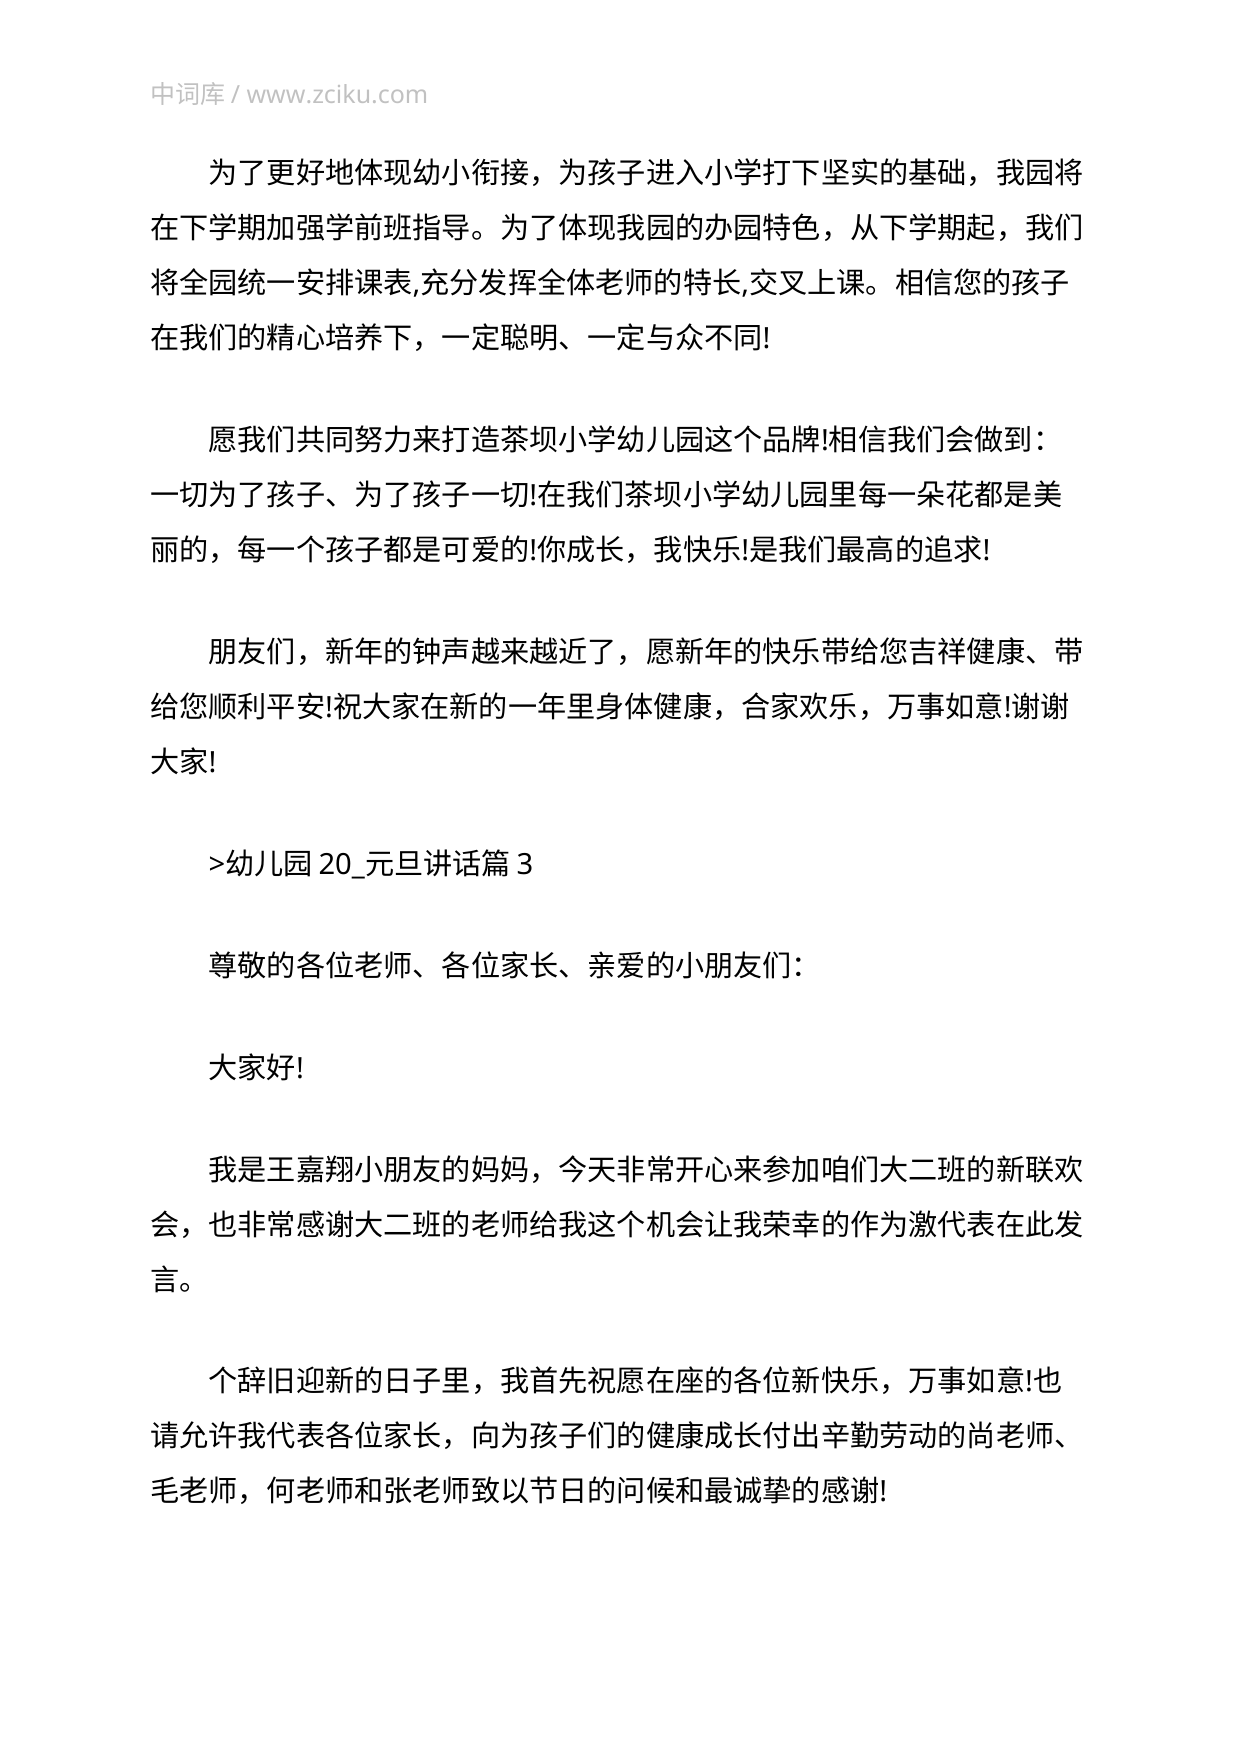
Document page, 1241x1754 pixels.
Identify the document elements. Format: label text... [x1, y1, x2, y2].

text 我是王嘉翔小朋友的妈妈，今天非常开心来参加咱们大二班的新联欢会，也非常感谢大二班的老师给我这个机会让我荣幸的作为激代表在此发言。 [150, 1146, 1090, 1298]
text 愿我们共同努力来打造茶坝小学幼儿园这个品牌!相信我们会做到：一切为了孩子、为了孩子一切!在我们茶坝小学幼儿园里每一朵花都是美丽的，每一个孩子都是可爱的!你成长，我快乐!是我们最高的追求! [150, 417, 1090, 569]
text 为了更好地体现幼小衔接，为孩子进入小学打下坚实的基础，我园将在下学期加强学前班指导。为了体现我园的办园特色，从下学期起，我们将全园统一安排课表,充分发挥全体老师的特长,交叉上课。相信您的孩子在我们的精心培养下，一定聪明、一定与众不同! [150, 150, 1090, 357]
text 朋友们，新年的钟声越来越近了，愿新年的快乐带给您吉祥健康、带给您顺利平安!祝大家在新的一年里身体健康，合家欢乐，万事如意!谢谢大家! [150, 629, 1090, 781]
text 个辞旧迎新的日子里，我首先祝愿在座的各位新快乐，万事如意!也请允许我代表各位家长，向为孩子们的健康成长付出辛勤劳动的尚老师、毛老师，何老师和张老师致以节日的问候和最诚挚的感谢! [150, 1358, 1090, 1510]
text 尊敬的各位老师、各位家长、亲爱的小朋友们： [150, 943, 1090, 985]
text 大家好! [150, 1044, 1090, 1087]
text >幼儿园20_元旦讲话篇3 [150, 841, 1090, 883]
